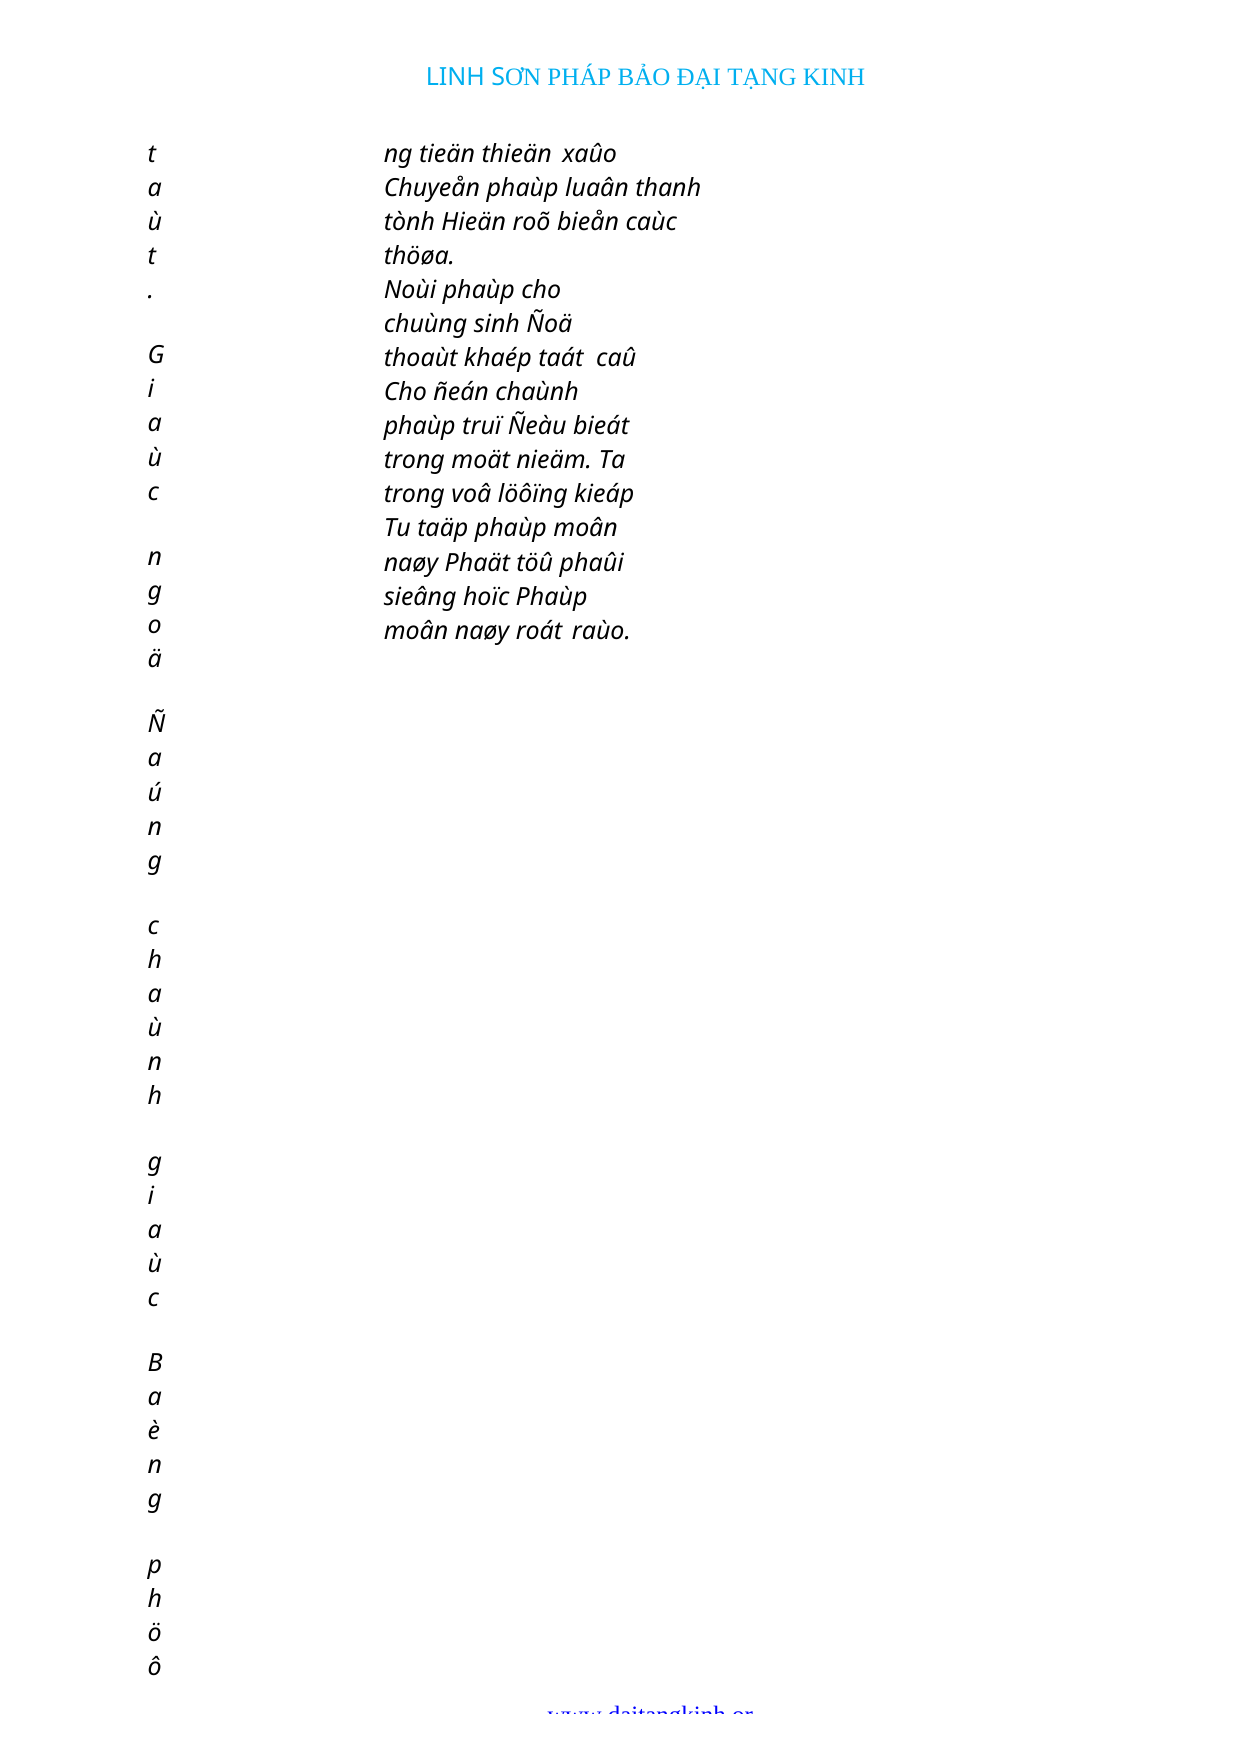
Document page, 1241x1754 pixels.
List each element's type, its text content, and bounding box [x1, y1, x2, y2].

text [383, 135, 672, 169]
text Chuyeån phaùp luaân thanh tònh Hieän roõ bieån caùc thöøa. [383, 169, 702, 272]
text Noùi phaùp cho chuùng sinh Ñoä thoaùt khaép taát caû Cho ñeán chaùnh phaùp truï Ñeàu bieát trong moät nieäm. Ta trong voâ löôïng kieáp Tu taäp phaùp moân naøy Phaät töû phaûi sieâng hoïc Phaùp moân naøy roát raùo. [383, 272, 645, 646]
